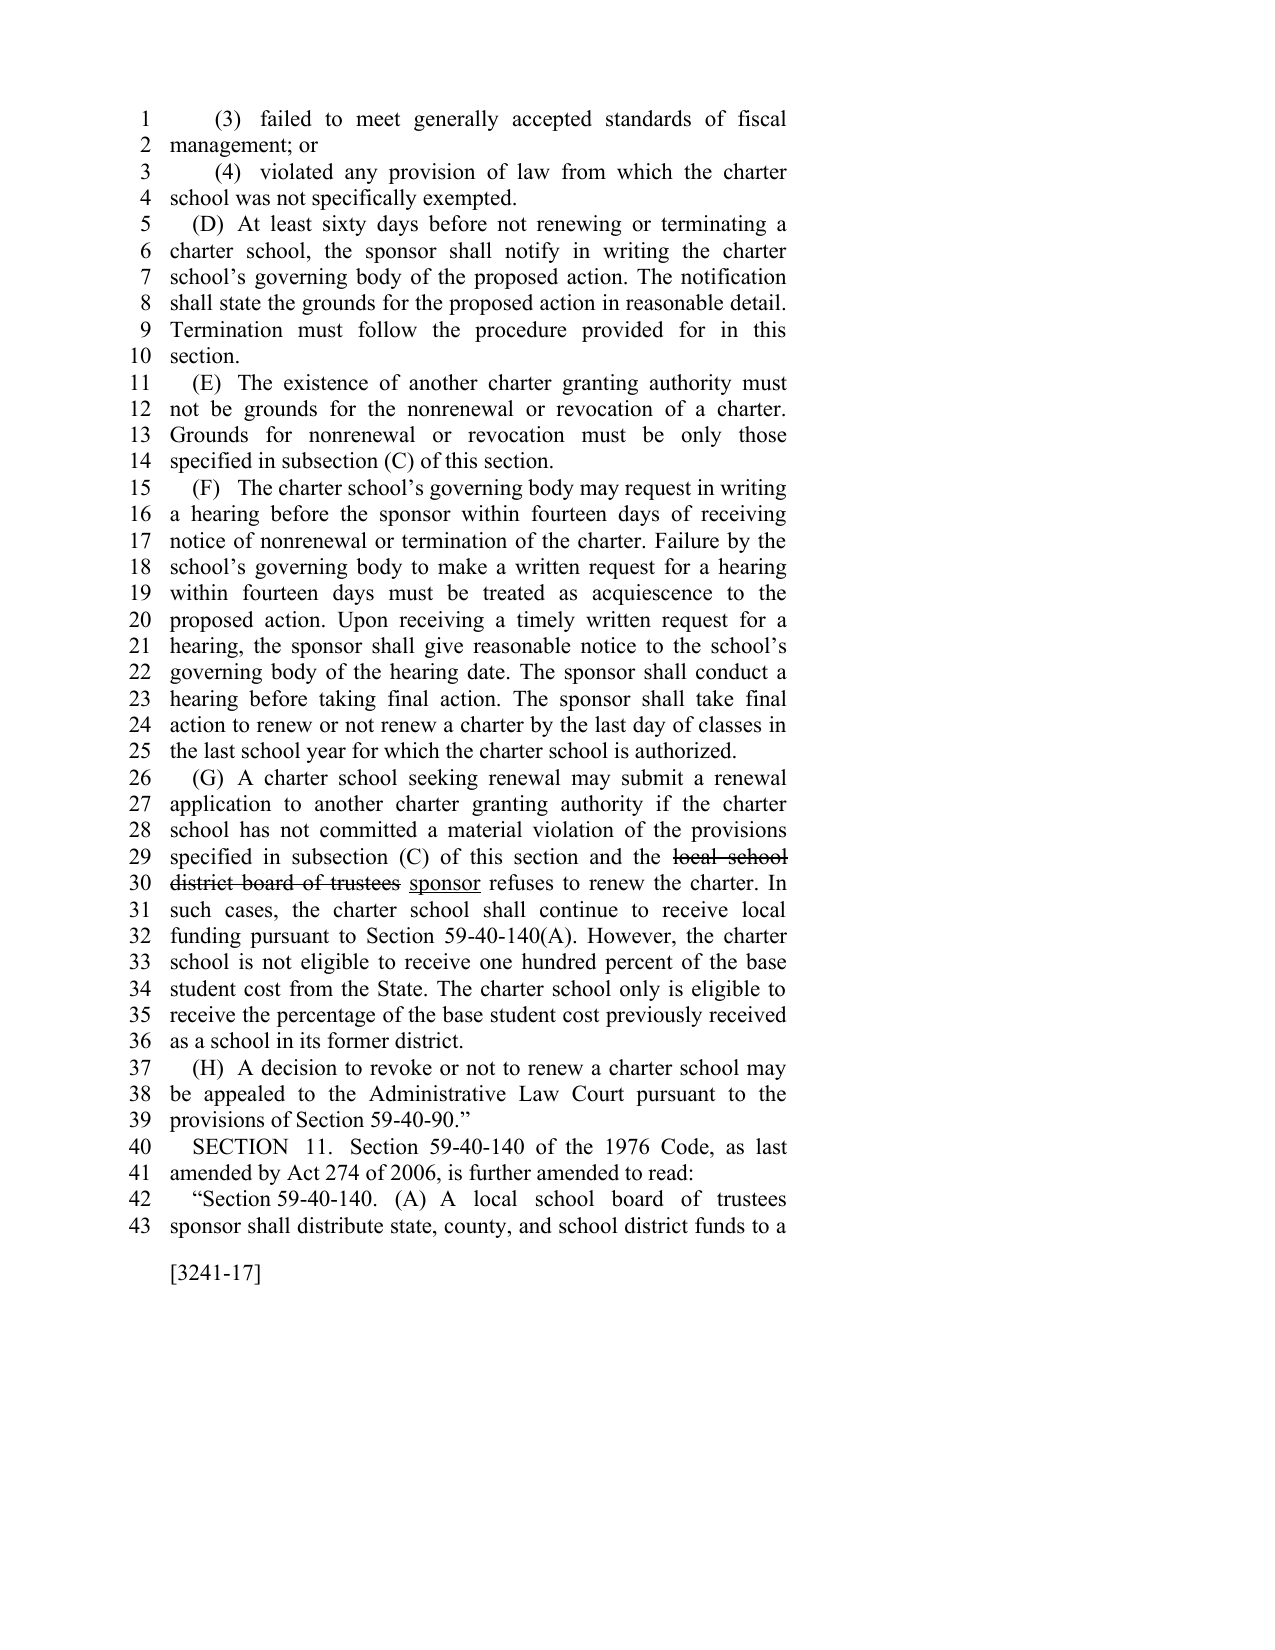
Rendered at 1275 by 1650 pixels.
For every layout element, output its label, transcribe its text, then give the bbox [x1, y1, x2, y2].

text (D) At least sixty days before not renewing or terminating a charter school, the sponsor shall notify in writing the charter school’s governing body of the proposed action. The notification shall state the grounds for the proposed action in reasonable detail. Termination must follow the procedure provided for in this section. [169, 210, 787, 368]
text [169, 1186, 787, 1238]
text (G) A charter school seeking renewal may submit a renewal application to another charter granting authority if the charter school has not committed a material violation of the provisions specified in subsection (C) of this section and the local school district board of trustees sponsor refuses to renew the charter. In such cases, the charter school shall continue to receive local funding pursuant to Section 59-40-140(A). However, the charter school is not eligible to receive one hundred percent of the base student cost from the State. The charter school only is eligible to receive the percentage of the base student cost previously received as a school in its former district. [169, 764, 787, 1054]
text (3) failed to meet generally accepted standards of fiscal management; or [169, 105, 787, 158]
text (H) A decision to revoke or not to renew a charter school may be appealed to the Administrative Law Court pursuant to the provisions of Section 59-40-90.” [169, 1054, 787, 1133]
text SECTION 11. Section 59-40-140 of the 1976 Code, as last amended by Act 274 of 2006, is further amended to read: [169, 1133, 787, 1186]
text (E) The existence of another charter granting authority must not be grounds for the nonrenewal or revocation of a charter. Grounds for nonrenewal or revocation must be only those specified in subsection (C) of this section. [169, 368, 787, 474]
text (F) The charter school’s governing body may request in writing a hearing before the sponsor within fourteen days of receiving notice of nonrenewal or termination of the charter. Failure by the school’s governing body to make a written request for a hearing within fourteen days must be treated as acquiescence to the proposed action. Upon receiving a timely written request for a hearing, the sponsor shall give reasonable notice to the school’s governing body of the hearing date. The sponsor shall conduct a hearing before taking final action. The sponsor shall take final action to renew or not renew a charter by the last day of classes in the last school year for which the charter school is authorized. [169, 474, 787, 764]
text (4) violated any provision of law from which the charter school was not specifically exempted. [169, 158, 787, 210]
